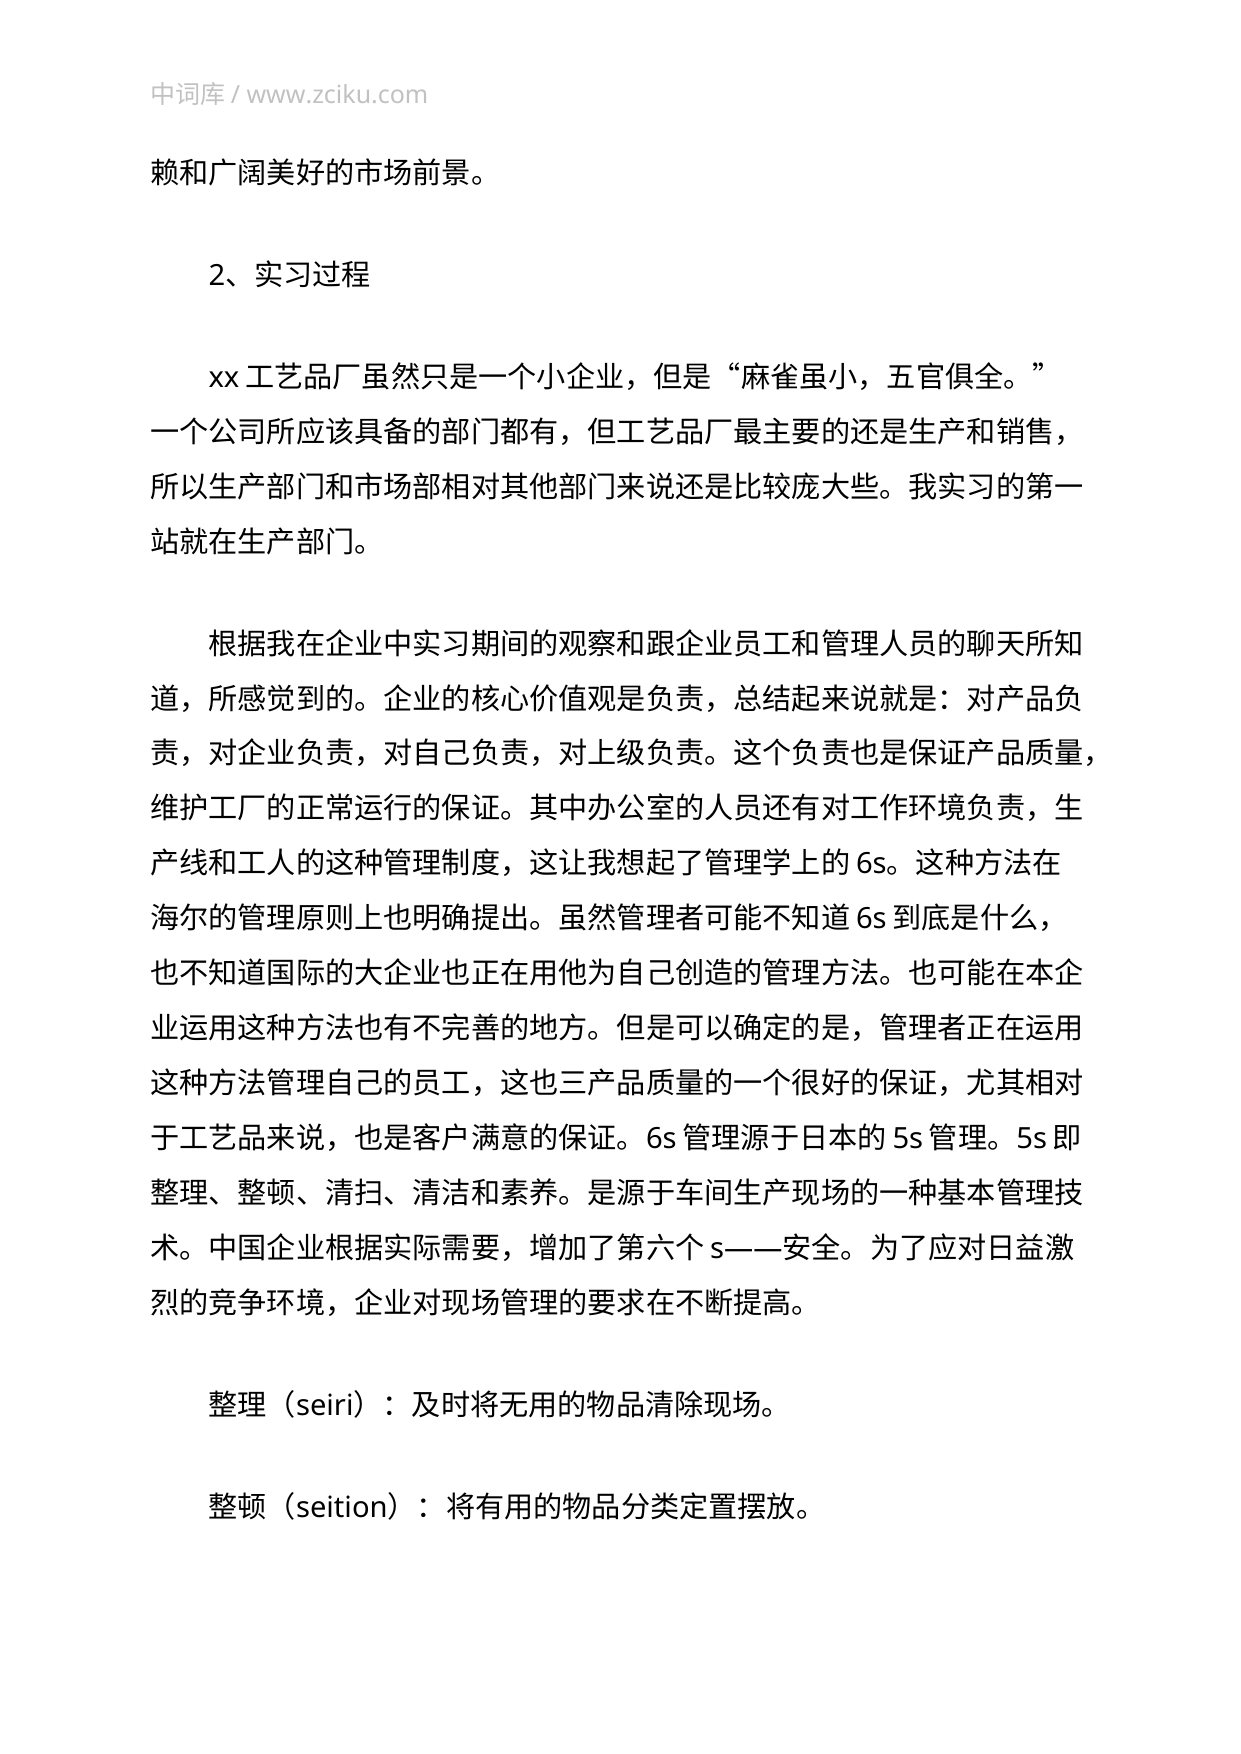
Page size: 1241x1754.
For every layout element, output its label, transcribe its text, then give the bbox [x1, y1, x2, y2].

text 整顿（seition）：将有用的物品分类定置摆放。 [150, 1483, 1090, 1526]
text 整理（seiri）：及时将无用的物品清除现场。 [150, 1381, 1090, 1424]
text 根据我在企业中实习期间的观察和跟企业员工和管理人员的聊天所知道，所感觉到的。企业的核心价值观是负责，总结起来说就是：对产品负责，对企业负责，对自己负责，对上级负责。这个负责也是保证产品质量，维护工厂的正常运行的保证。其中办公室的人员还有对工作环境负责，生产线和工人的这种管理制度，这让我想起了管理学上的6s。这种方法在海尔的管理原则上也明确提出。虽然管理者可能不知道6s到底是什么，也不知道国际的大企业也正在用他为自己创造的管理方法。也可能在本企业运用这种方法也有不完善的地方。但是可以确定的是，管理者正在运用这种方法管理自己的员工，这也三产品质量的一个很好的保证，尤其相对于工艺品来说，也是客户满意的保证。6s管理源于日本的5s管理。5s即整理、整顿、清扫、清洁和素养。是源于车间生产现场的一种基本管理技术。中国企业根据实际需要，增加了第六个s——安全。为了应对日益激烈的竞争环境，企业对现场管理的要求在不断提高。 [150, 620, 1090, 1322]
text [150, 150, 1090, 192]
text 2、实习过程 [150, 252, 1090, 294]
text xx工艺品厂虽然只是一个小企业，但是“麻雀虽小，五官俱全。”一个公司所应该具备的部门都有，但工艺品厂最主要的还是生产和销售，所以生产部门和市场部相对其他部门来说还是比较庞大些。我实习的第一站就在生产部门。 [150, 354, 1090, 561]
